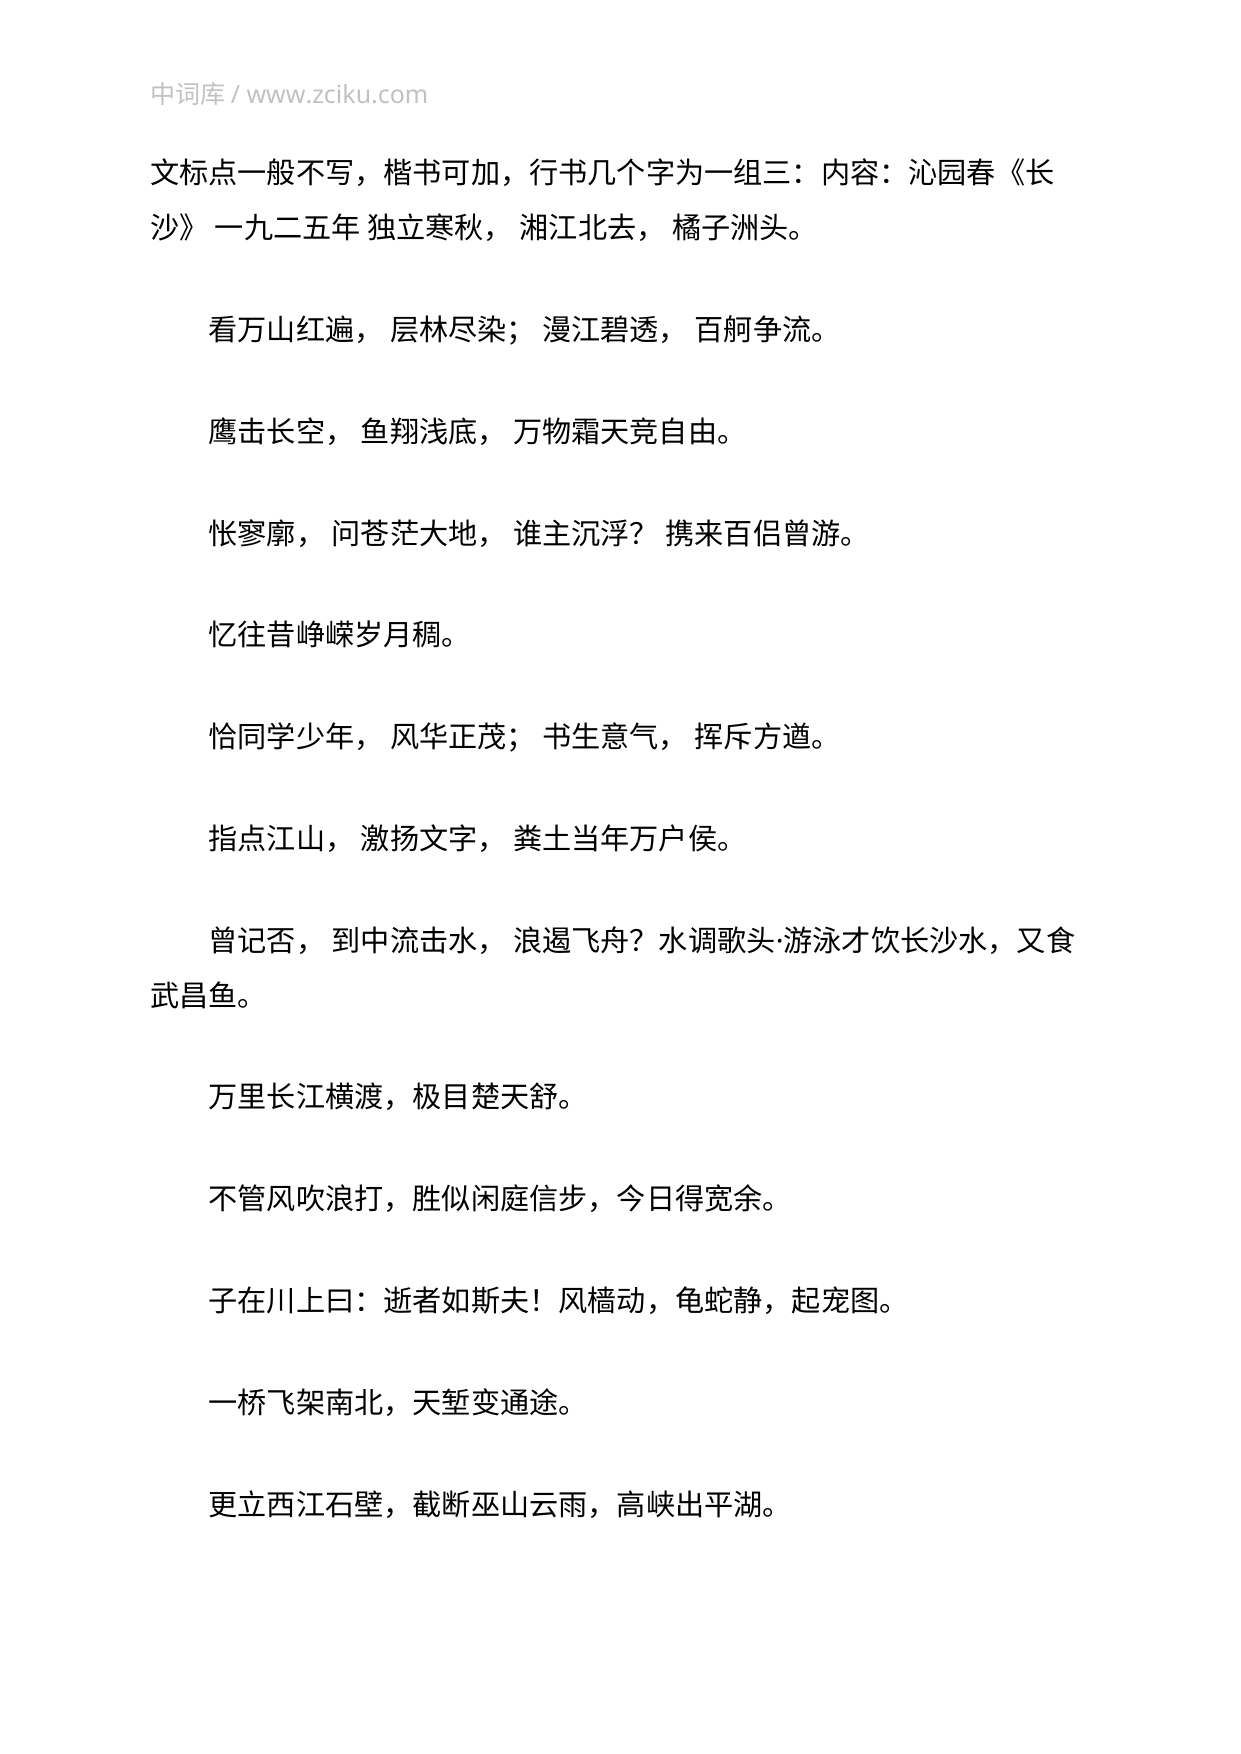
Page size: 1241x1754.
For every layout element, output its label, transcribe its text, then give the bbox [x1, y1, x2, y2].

text 鹰击长空， 鱼翔浅底， 万物霜天竞自由。 [150, 408, 1090, 451]
text 一桥飞架南北，天堑变通途。 [150, 1379, 1090, 1422]
text 万里长江横渡，极目楚天舒。 [150, 1074, 1090, 1116]
text 怅寥廓， 问苍茫大地， 谁主沉浮？ 携来百侣曾游。 [150, 510, 1090, 552]
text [150, 150, 1090, 247]
text 恰同学少年， 风华正茂； 书生意气， 挥斥方遒。 [150, 714, 1090, 756]
text 子在川上曰：逝者如斯夫！风樯动，龟蛇静，起宠图。 [150, 1278, 1090, 1320]
text 忆往昔峥嵘岁月稠。 [150, 612, 1090, 654]
text 不管风吹浪打，胜似闲庭信步，今日得宽余。 [150, 1176, 1090, 1218]
text 指点江山， 激扬文字， 粪土当年万户侯。 [150, 816, 1090, 858]
text 曾记否， 到中流击水， 浪遏飞舟？水调歌头·游泳才饮长沙水，又食武昌鱼。 [150, 917, 1090, 1014]
text 看万山红遍， 层林尽染； 漫江碧透， 百舸争流。 [150, 307, 1090, 349]
text 更立西江石壁，截断巫山云雨，高峡出平湖。 [150, 1481, 1090, 1523]
